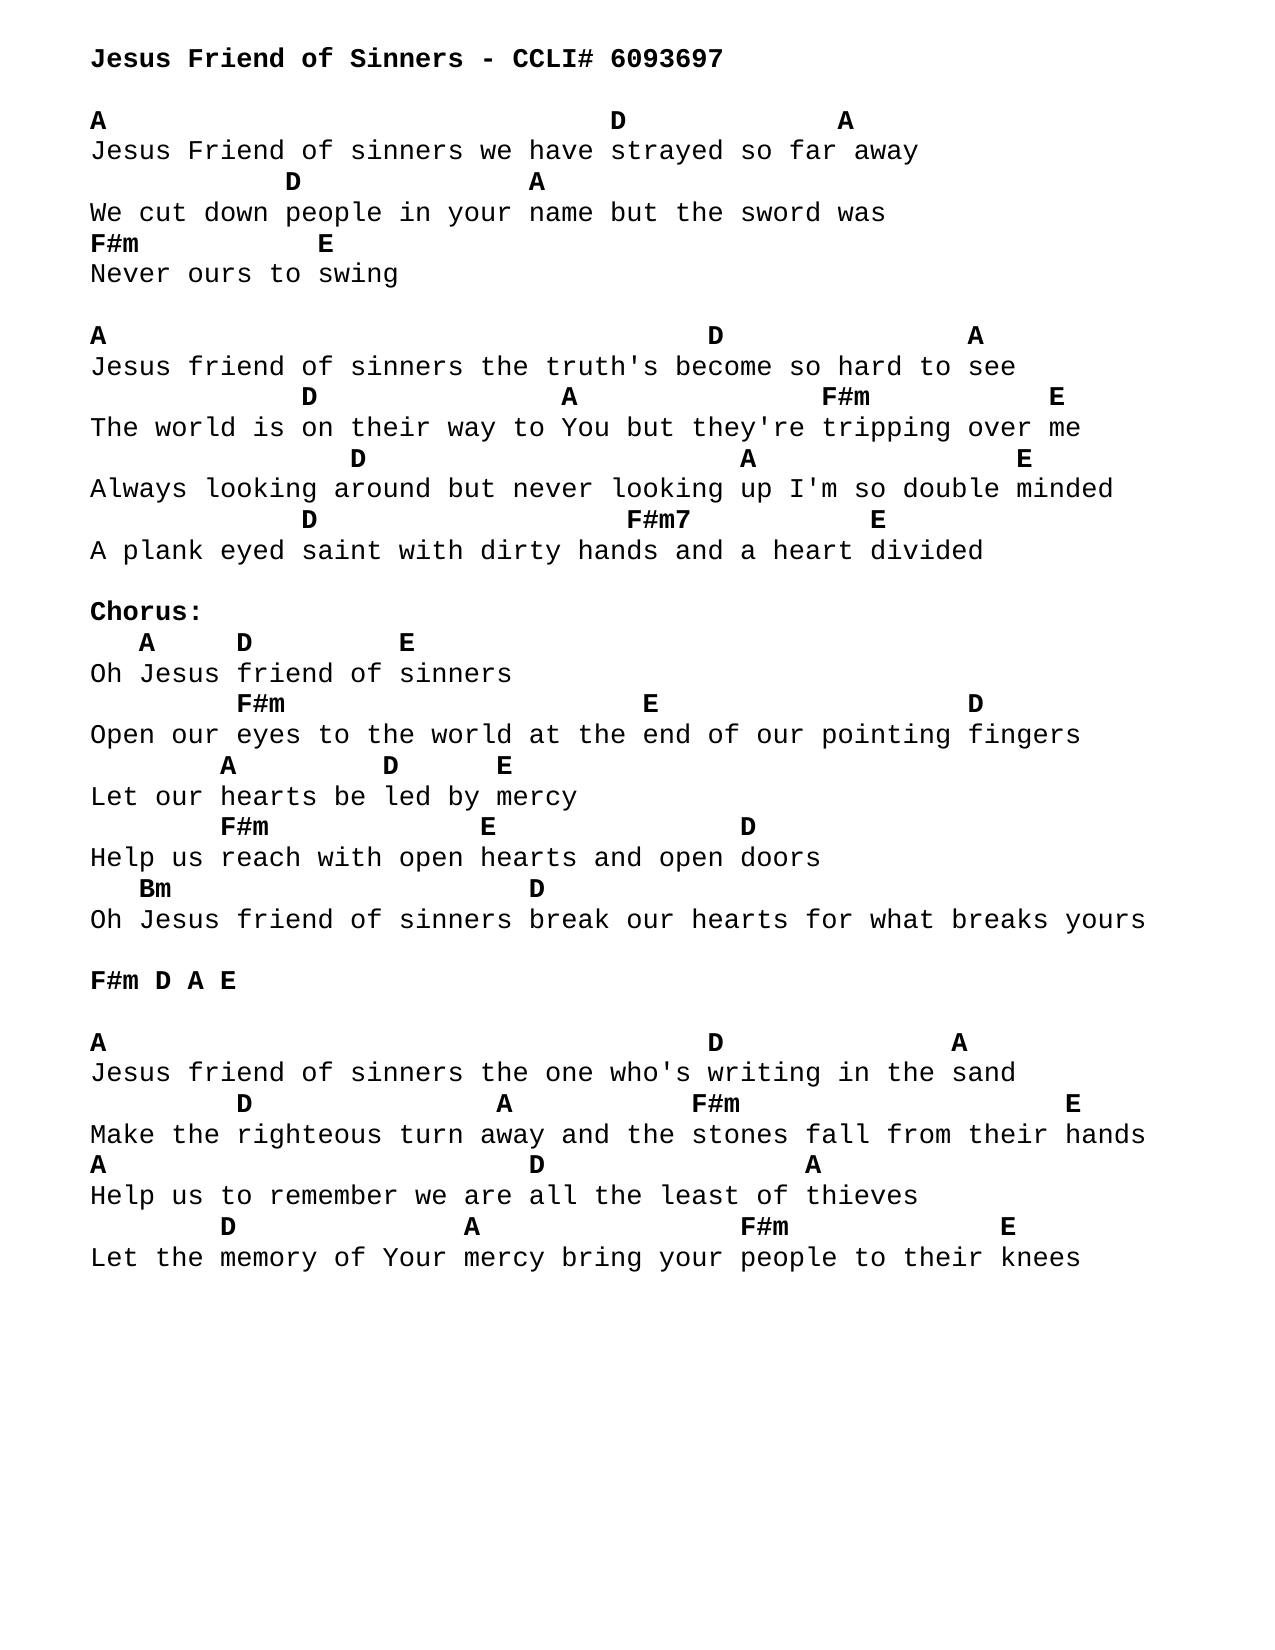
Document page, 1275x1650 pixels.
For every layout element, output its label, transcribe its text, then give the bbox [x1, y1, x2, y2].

text The world is on their way to You but they're tripping over me [90, 414, 1185, 444]
text Bm D [90, 875, 1185, 905]
text Jesus Friend of sinners we have strayed so far away [90, 137, 1185, 168]
text A D E [90, 752, 1185, 782]
text We cut down people in your name but the sword was [90, 199, 1185, 229]
text Oh Jesus friend of sinners [90, 659, 1185, 690]
text D A F#m E [90, 1213, 1185, 1243]
text Never ours to swing [90, 260, 1185, 291]
text Chorus: [90, 598, 1185, 629]
text Open our eyes to the world at the end of our pointing fingers [90, 721, 1185, 752]
text Help us reach with open hearts and open doors [90, 844, 1185, 875]
text Let the memory of Your mercy bring your people to their knees [90, 1243, 1185, 1274]
text Let our hearts be led by mercy [90, 782, 1185, 813]
text D A [90, 168, 1185, 199]
text A D A [90, 1028, 1185, 1059]
text F#m E [90, 229, 1185, 260]
text F#m E D [90, 690, 1185, 721]
text Jesus friend of sinners the truth's become so hard to see [90, 352, 1185, 383]
text Always looking around but never looking up I'm so double minded [90, 475, 1185, 506]
text A D A [90, 322, 1185, 352]
text A D E [90, 629, 1185, 659]
text Jesus friend of sinners the one who's writing in the sand [90, 1059, 1185, 1090]
text A D A [90, 106, 1185, 137]
text F#m D A E [90, 967, 1185, 998]
text F#m E D [90, 813, 1185, 844]
text D A F#m E [90, 1090, 1185, 1121]
text D F#m7 E [90, 506, 1185, 537]
text D A F#m E [90, 383, 1185, 414]
text A D A [90, 1151, 1185, 1182]
text D A E [90, 444, 1185, 475]
text Jesus Friend of Sinners - CCLI# 6093697 [90, 45, 1185, 76]
text Make the righteous turn away and the stones fall from their hands [90, 1121, 1185, 1151]
text Oh Jesus friend of sinners break our hearts for what breaks yours [90, 905, 1185, 936]
text A plank eyed saint with dirty hands and a heart divided [90, 537, 1185, 567]
text Help us to remember we are all the least of thieves [90, 1182, 1185, 1213]
